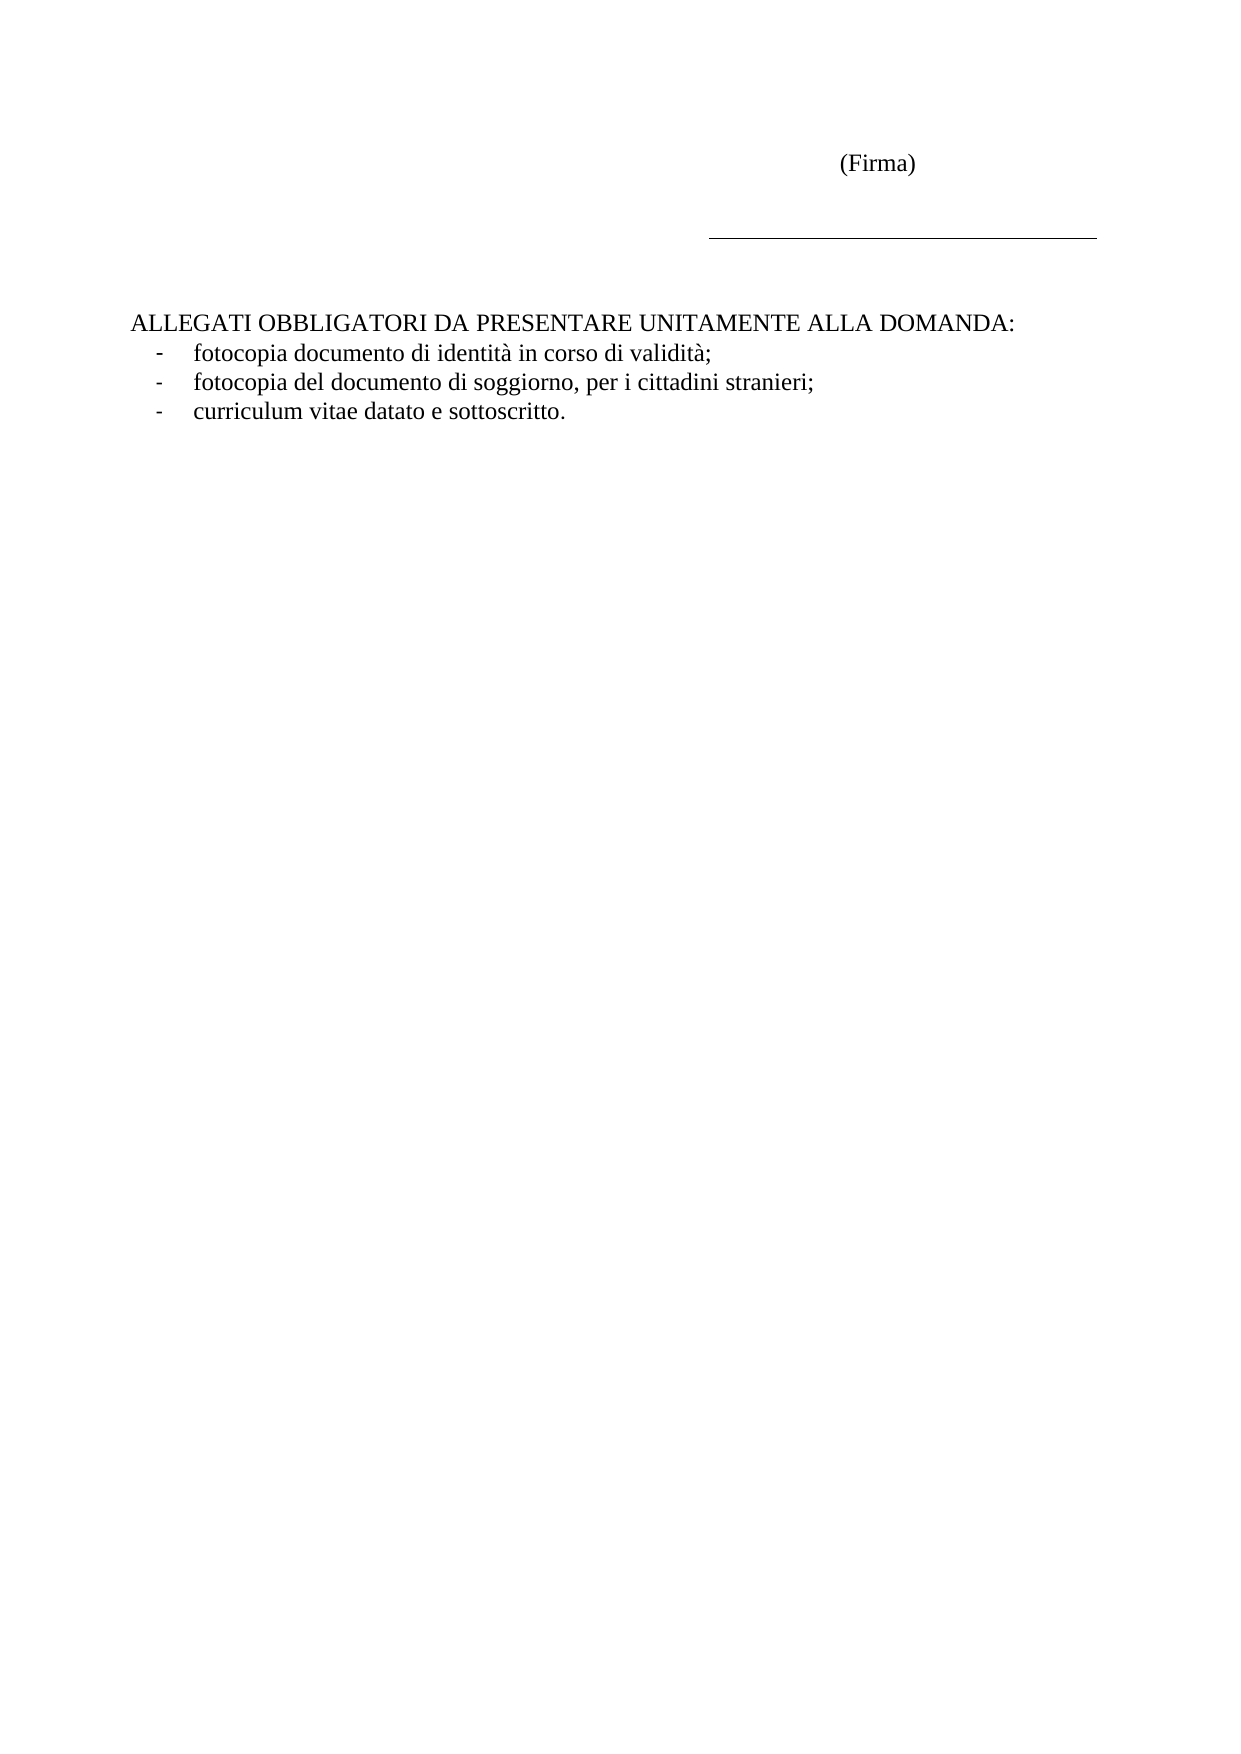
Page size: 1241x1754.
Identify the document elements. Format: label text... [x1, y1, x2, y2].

list fotocopia del documento di soggiorno, per i cittadini stranieri; [156, 367, 1122, 396]
text ALLEGATI OBBLIGATORI DA PRESENTARE UNITAMENTE ALLA DOMANDA: [130, 308, 1122, 337]
list fotocopia documento di identità in corso di validità; [156, 337, 1122, 367]
text (Firma) [118, 148, 916, 176]
list curriculum vitae datato e sottoscritto. [156, 396, 1122, 425]
